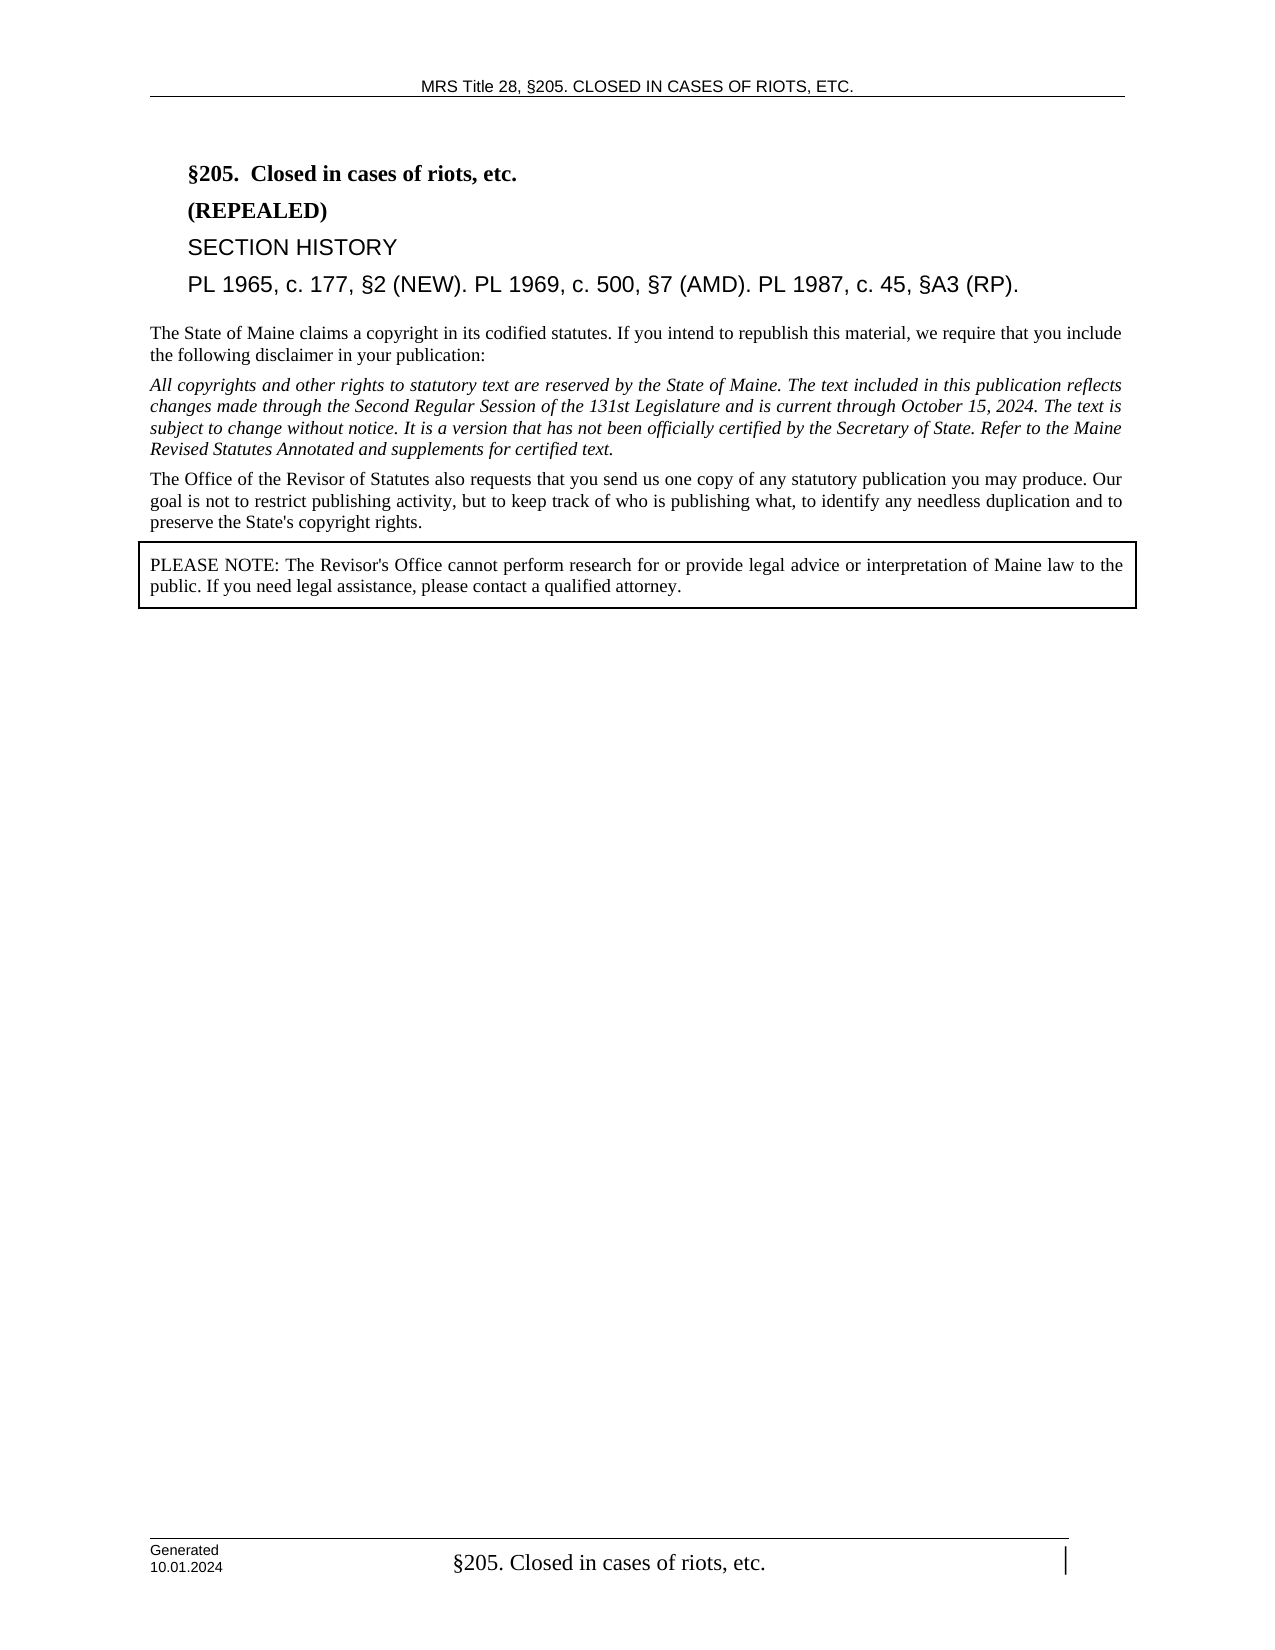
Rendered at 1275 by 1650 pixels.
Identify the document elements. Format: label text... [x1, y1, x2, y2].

text (REPEALED) [187, 197, 1125, 223]
text The State of Maine claims a copyright in its codified statutes. If you intend to republish this material, we require that you include the following disclaimer in your publication: [150, 322, 1125, 365]
text SECTION HISTORY [187, 234, 1125, 260]
text The Office of the Revisor of Statutes also requests that you send us one copy of any statutory publication you may produce. Our goal is not to restrict publishing activity, but to keep track of who is publishing what, to identify any needless duplication and to preserve the State's copyright rights. [150, 468, 1125, 533]
text All copyrights and other rights to statutory text are reserved by the State of Maine. The text included in this publication reflects changes made through the Second Regular Session of the 131st Legislature and is current through October 15, 2024 . The text is subject to change without notice. It is a version that has not been officially certified by the Secretary of State. Refer to the Maine Revised Statutes Annotated and supplements for certified text. [150, 373, 1125, 460]
text PL 1965, c. 177, §2 (NEW). PL 1969, c. 500, §7 (AMD). PL 1987, c. 45, §A3 (RP). [187, 271, 1125, 297]
text §205. Closed in cases of riots, etc. [187, 160, 1125, 187]
text PLEASE NOTE: The Revisor's Office cannot perform research for or provide legal advice or interpretation of Maine law to the public. If you need legal assistance, please contact a qualified attorney. [140, 543, 1135, 607]
